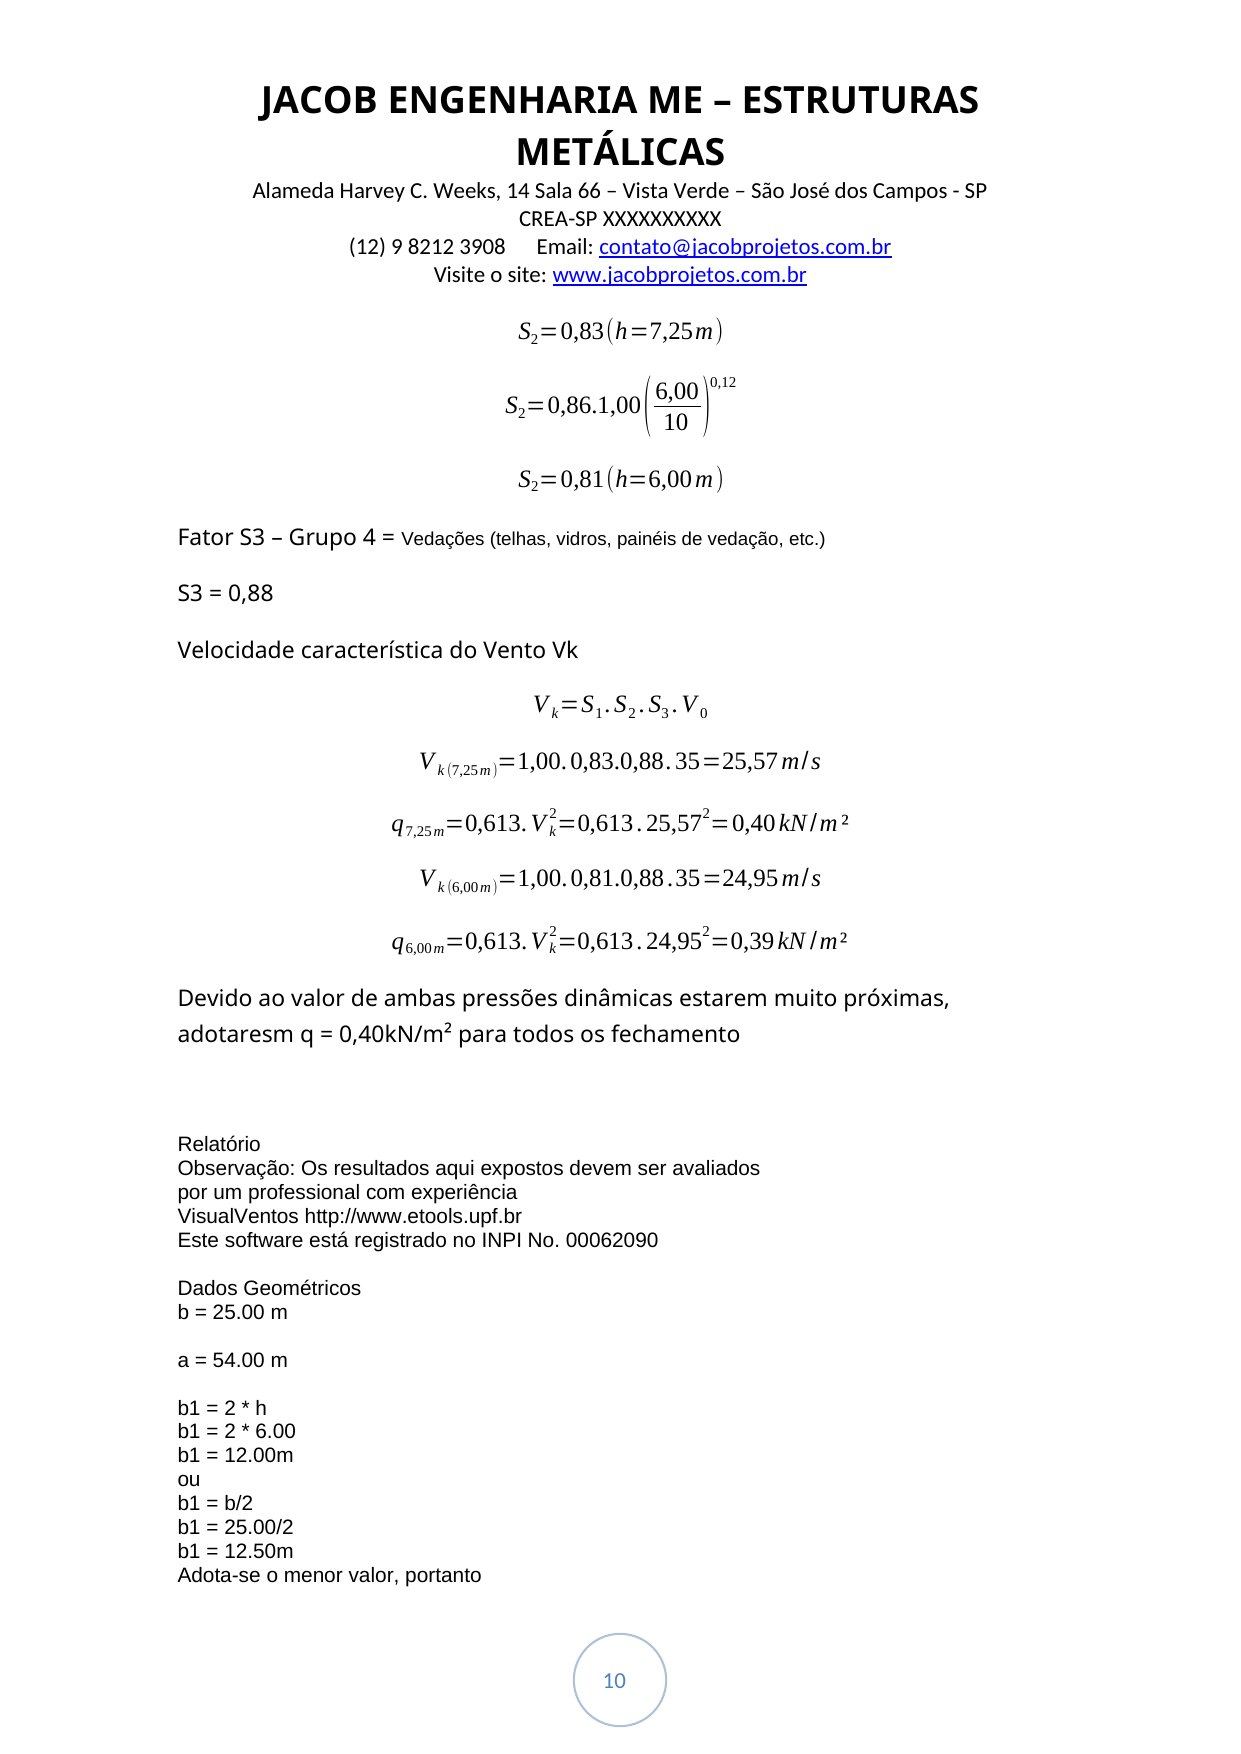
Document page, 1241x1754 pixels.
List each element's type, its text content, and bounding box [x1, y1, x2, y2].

text b1 = 12.50m [177, 1539, 1063, 1563]
text S3 = 0,88 [177, 577, 1063, 608]
text Velocidade característica do Vento Vk [177, 634, 1063, 665]
text a = 54.00 m [177, 1347, 1063, 1371]
text b1 = 25.00/2 [177, 1515, 1063, 1539]
text b1 = 2 * h [177, 1395, 1063, 1419]
text b1 = 2 * 6.00 [177, 1419, 1063, 1443]
text Observação: Os resultados aqui expostos devem ser avaliados [177, 1156, 1063, 1180]
text b1 = b/2 [177, 1491, 1063, 1515]
text Devido ao valor de ambas pressões dinâmicas estarem muito próximas, adotaresm q = 0,40kN/m² para todos os fechamento [177, 982, 1063, 1049]
text Adota-se o menor valor, portanto [177, 1563, 1063, 1587]
text b1 = 12.00m [177, 1443, 1063, 1467]
text Este software está registrado no INPI No. 00062090 [177, 1228, 1063, 1252]
text ou [177, 1467, 1063, 1491]
text Fator S3 – Grupo 4 = Vedações (telhas, vidros, painéis de vedação, etc.) [177, 521, 1063, 552]
text Relatório [177, 1132, 1063, 1156]
text Dados Geométricos [177, 1276, 1063, 1299]
text VisualVentos http://www.etools.upf.br [177, 1204, 1063, 1228]
text por um professional com experiência [177, 1180, 1063, 1204]
text b = 25.00 m [177, 1299, 1063, 1323]
